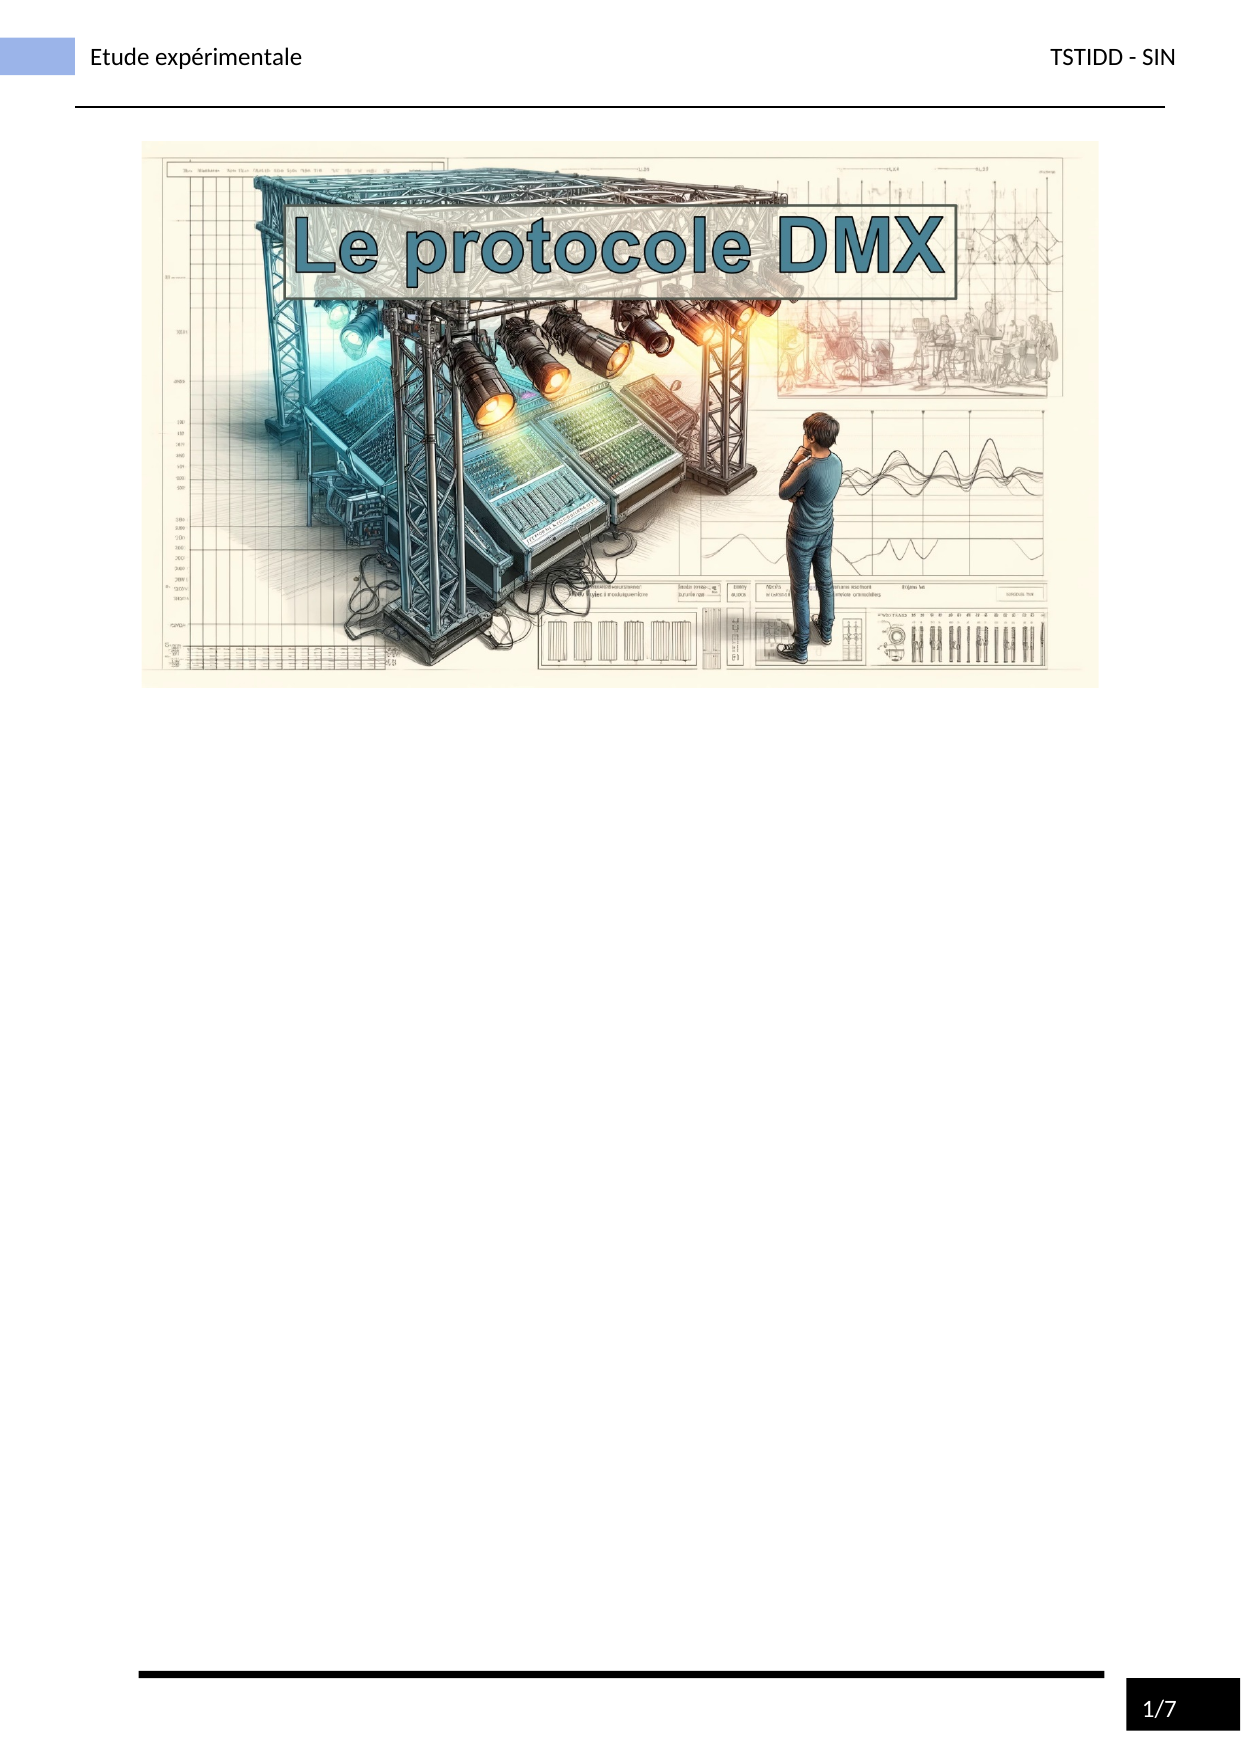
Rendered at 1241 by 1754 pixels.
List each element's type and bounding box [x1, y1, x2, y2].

picture [141, 141, 1099, 688]
